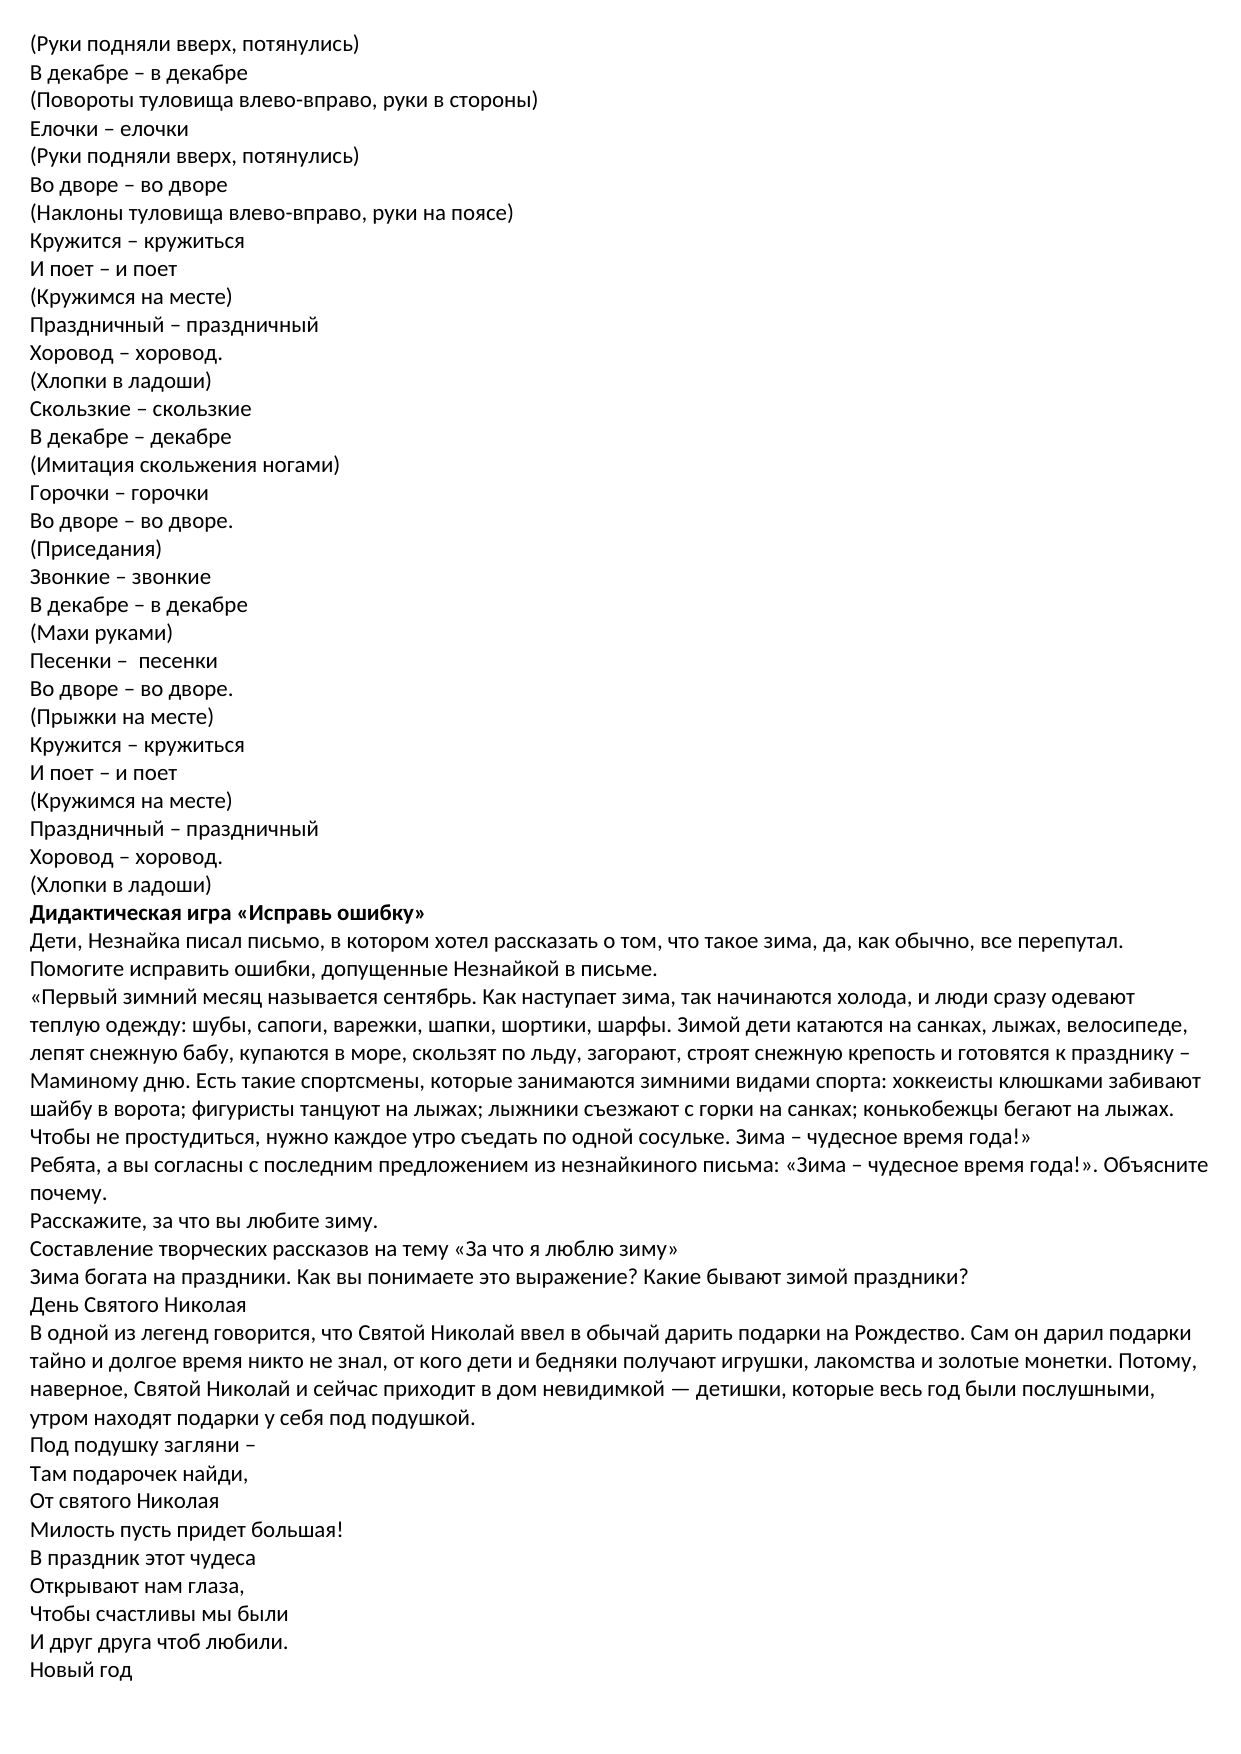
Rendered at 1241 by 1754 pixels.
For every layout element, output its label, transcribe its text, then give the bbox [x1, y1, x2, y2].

text «Первый зимний месяц называется сентябрь. Как наступает зима, так начинаются холода, и люди сразу одевают теплую одежду: шубы, сапоги, варежки, шапки, шортики, шарфы. Зимой дети катаются на санках, лыжах, велосипеде, лепят снежную бабу, купаются в море, скользят по льду, загорают, строят снежную крепость и готовятся к празднику – Маминому дню. Есть такие спортсмены, которые занимаются зимними видами спорта: хоккеисты клюшками забивают шайбу в ворота; фигуристы танцуют на лыжах; лыжники съезжают с горки на санках; конькобежцы бегают на лыжах. Чтобы не простудиться, нужно каждое утро съедать по одной сосульке. Зима – чудесное время года!» [29, 982, 1211, 1150]
text Во дворе – во дворе [29, 170, 1211, 198]
text (Махи руками) [29, 618, 1211, 646]
text Хоровод – хоровод. [29, 338, 1211, 366]
text Во дворе – во дворе. [29, 674, 1211, 702]
text Под подушку загляни – [29, 1431, 1211, 1459]
text Кружится – кружиться [29, 226, 1211, 254]
text В декабре – декабре [29, 422, 1211, 450]
text Во дворе – во дворе. [29, 506, 1211, 534]
text Скользкие – скользкие [29, 394, 1211, 422]
text Там подарочек найди, [29, 1459, 1211, 1487]
text В одной из легенд говорится, что Святой Николай ввел в обычай дарить подарки на Рождество. Сам он дарил подарки тайно и долгое время никто не знал, от кого дети и бедняки получают игрушки, лакомства и золотые монетки. Потому, наверное, Святой Николай и сейчас приходит в дом невидимкой — детишки, которые весь год были послушными, утром находят подарки у себя под подушкой. [29, 1318, 1211, 1431]
text Праздничный – праздничный [29, 310, 1211, 338]
text (Приседания) [29, 534, 1211, 562]
text (Хлопки в ладоши) [29, 870, 1211, 898]
text И друг друга чтоб любили. [29, 1627, 1211, 1655]
text И поет – и поет [29, 254, 1211, 282]
text Новый год [29, 1655, 1211, 1683]
text Звонкие – звонкие [29, 562, 1211, 590]
text В декабре – в декабре [29, 590, 1211, 618]
text (Руки подняли вверх, потянулись) [29, 29, 1211, 58]
text Составление творческих рассказов на тему «За что я люблю зиму» [29, 1234, 1211, 1262]
text День Святого Николая [29, 1291, 1211, 1318]
text (Руки подняли вверх, потянулись) [29, 142, 1211, 170]
text В декабре – в декабре [29, 58, 1211, 86]
text Хоровод – хоровод. [29, 842, 1211, 870]
text (Повороты туловища влево-вправо, руки в стороны) [29, 86, 1211, 114]
text Открывают нам глаза, [29, 1571, 1211, 1599]
text В праздник этот чудеса [29, 1543, 1211, 1571]
text Горочки – горочки [29, 478, 1211, 506]
text Милость пусть придет большая! [29, 1515, 1211, 1543]
text Чтобы счастливы мы были [29, 1599, 1211, 1627]
text (Имитация скольжения ногами) [29, 450, 1211, 478]
text Ребята, а вы согласны с последним предложением из незнайкиного письма: «Зима – чудесное время года!». Объясните почему. [29, 1150, 1211, 1206]
text (Кружимся на месте) [29, 282, 1211, 310]
text Елочки – елочки [29, 114, 1211, 142]
text Праздничный – праздничный [29, 814, 1211, 842]
text (Прыжки на месте) [29, 702, 1211, 730]
text Кружится – кружиться [29, 730, 1211, 758]
text (Наклоны туловища влево-вправо, руки на поясе) [29, 198, 1211, 226]
text (Кружимся на месте) [29, 786, 1211, 814]
text Песенки – песенки [29, 646, 1211, 674]
text Дети, Незнайка писал письмо, в котором хотел рассказать о том, что такое зима, да, как обычно, все перепутал. Помогите исправить ошибки, допущенные Незнайкой в письме. [29, 926, 1211, 982]
text Зима богата на праздники. Как вы понимаете это выражение? Какие бывают зимой праздники? [29, 1262, 1211, 1291]
text Расскажите, за что вы любите зиму. [29, 1206, 1211, 1234]
text От святого Николая [29, 1487, 1211, 1515]
text (Хлопки в ладоши) [29, 366, 1211, 394]
text Дидактическая игра «Исправь ошибку» [29, 898, 1211, 926]
text И поет – и поет [29, 758, 1211, 786]
